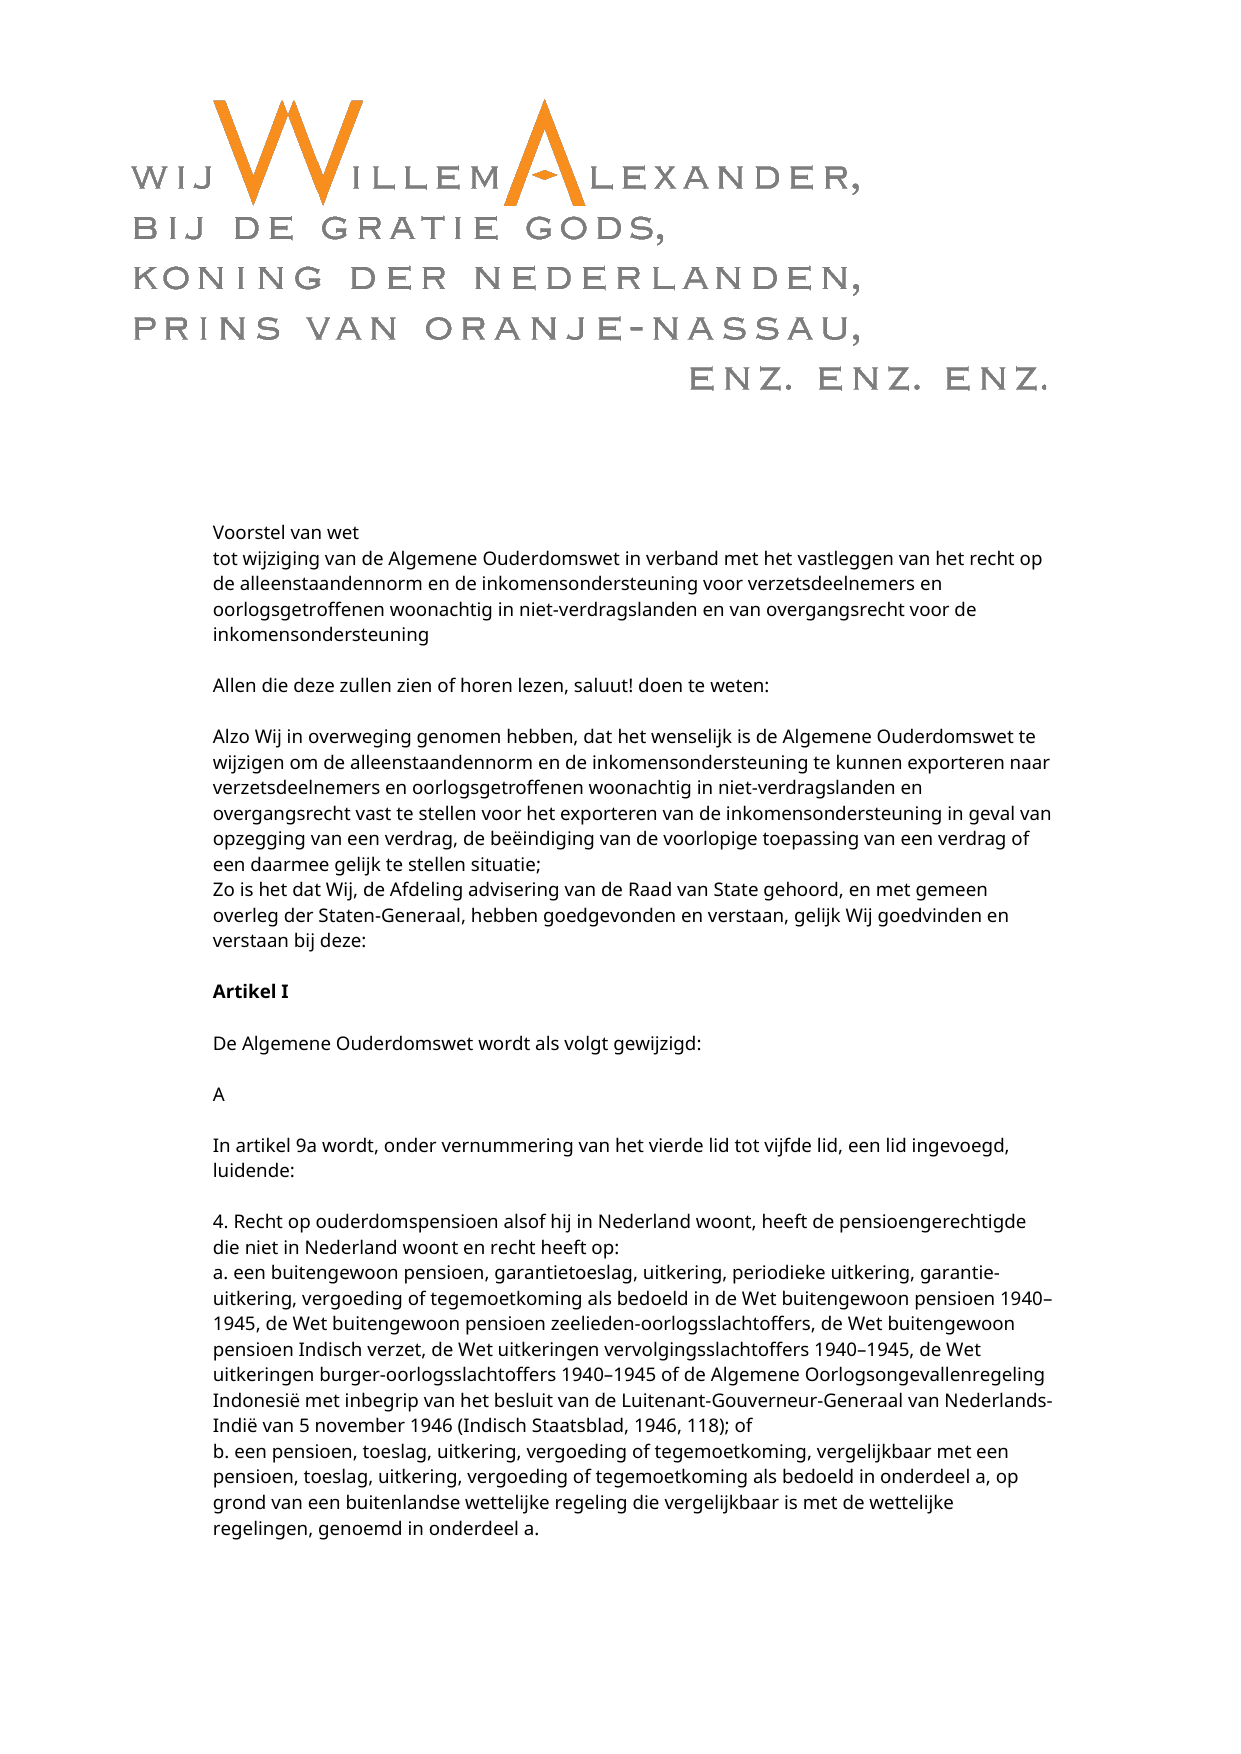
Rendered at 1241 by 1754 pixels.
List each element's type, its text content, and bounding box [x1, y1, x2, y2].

table_header Voorstel van wet tot wijziging van de Algemene Ouderdomswet in verband met het vastleggen van het recht op de alleenstaandennorm en de inkomensondersteuning voor verzetsdeelnemers en oorlogsgetroffenen woonachtig in niet-verdragslanden en van overgangsrecht voor de inkomensondersteuning [213, 520, 1054, 647]
text A [213, 1081, 1057, 1106]
text De Algemene Ouderdomswet wordt als volgt gewijzigd: [213, 1030, 1057, 1055]
text Alzo Wij in overweging genomen hebben, dat het wenselijk is de Algemene Ouderdomswet te wijzigen om de alleenstaandennorm en de inkomensondersteuning te kunnen exporteren naar verzetsdeelnemers en oorlogsgetroffenen woonachtig in niet-verdragslanden en overgangsrecht vast te stellen voor het exporteren van de inkomensondersteuning in geval van opzegging van een verdrag, de beëindiging van de voorlopige toepassing van een verdrag of een daarmee gelijk te stellen situatie; [213, 724, 1057, 877]
text Allen die deze zullen zien of horen lezen, saluut! doen te weten: [213, 673, 1057, 698]
text a. een buitengewoon pensioen, garantietoeslag, uitkering, periodieke uitkering, garantie-uitkering, vergoeding of tegemoetkoming als bedoeld in de Wet buitengewoon pensioen 1940–1945, de Wet buitengewoon pensioen zeelieden-oorlogsslachtoffers, de Wet buitengewoon pensioen Indisch verzet, de Wet uitkeringen vervolgingsslachtoffers 1940–1945, de Wet uitkeringen burger-oorlogsslachtoffers 1940–1945 of de Algemene Oorlogsongevallenregeling Indonesië met inbegrip van het besluit van de Luitenant-Gouverneur-Generaal van Nederlands-Indië van 5 november 1946 (Indisch Staatsblad, 1946, 118); of [213, 1259, 1057, 1438]
text In artikel 9a wordt, onder vernummering van het vierde lid tot vijfde lid, een lid ingevoegd, luidende: [213, 1132, 1057, 1183]
text 4. Recht op ouderdomspensioen alsof hij in Nederland woont, heeft de pensioengerechtigde die niet in Nederland woont en recht heeft op: [213, 1208, 1057, 1259]
text b. een pensioen, toeslag, uitkering, vergoeding of tegemoetkoming, vergelijkbaar met een pensioen, toeslag, uitkering, vergoeding of tegemoetkoming als bedoeld in onderdeel a, op grond van een buitenlandse wettelijke regeling die vergelijkbaar is met de wettelijke regelingen, genoemd in onderdeel a. [213, 1438, 1057, 1540]
picture [0, 4, 1047, 391]
text Zo is het dat Wij, de Afdeling advisering van de Raad van State gehoord, en met gemeen overleg der Staten-Generaal, hebben goedgevonden en verstaan, gelijk Wij goedvinden en verstaan bij deze: [213, 877, 1057, 953]
text Artikel I [213, 979, 1057, 1004]
